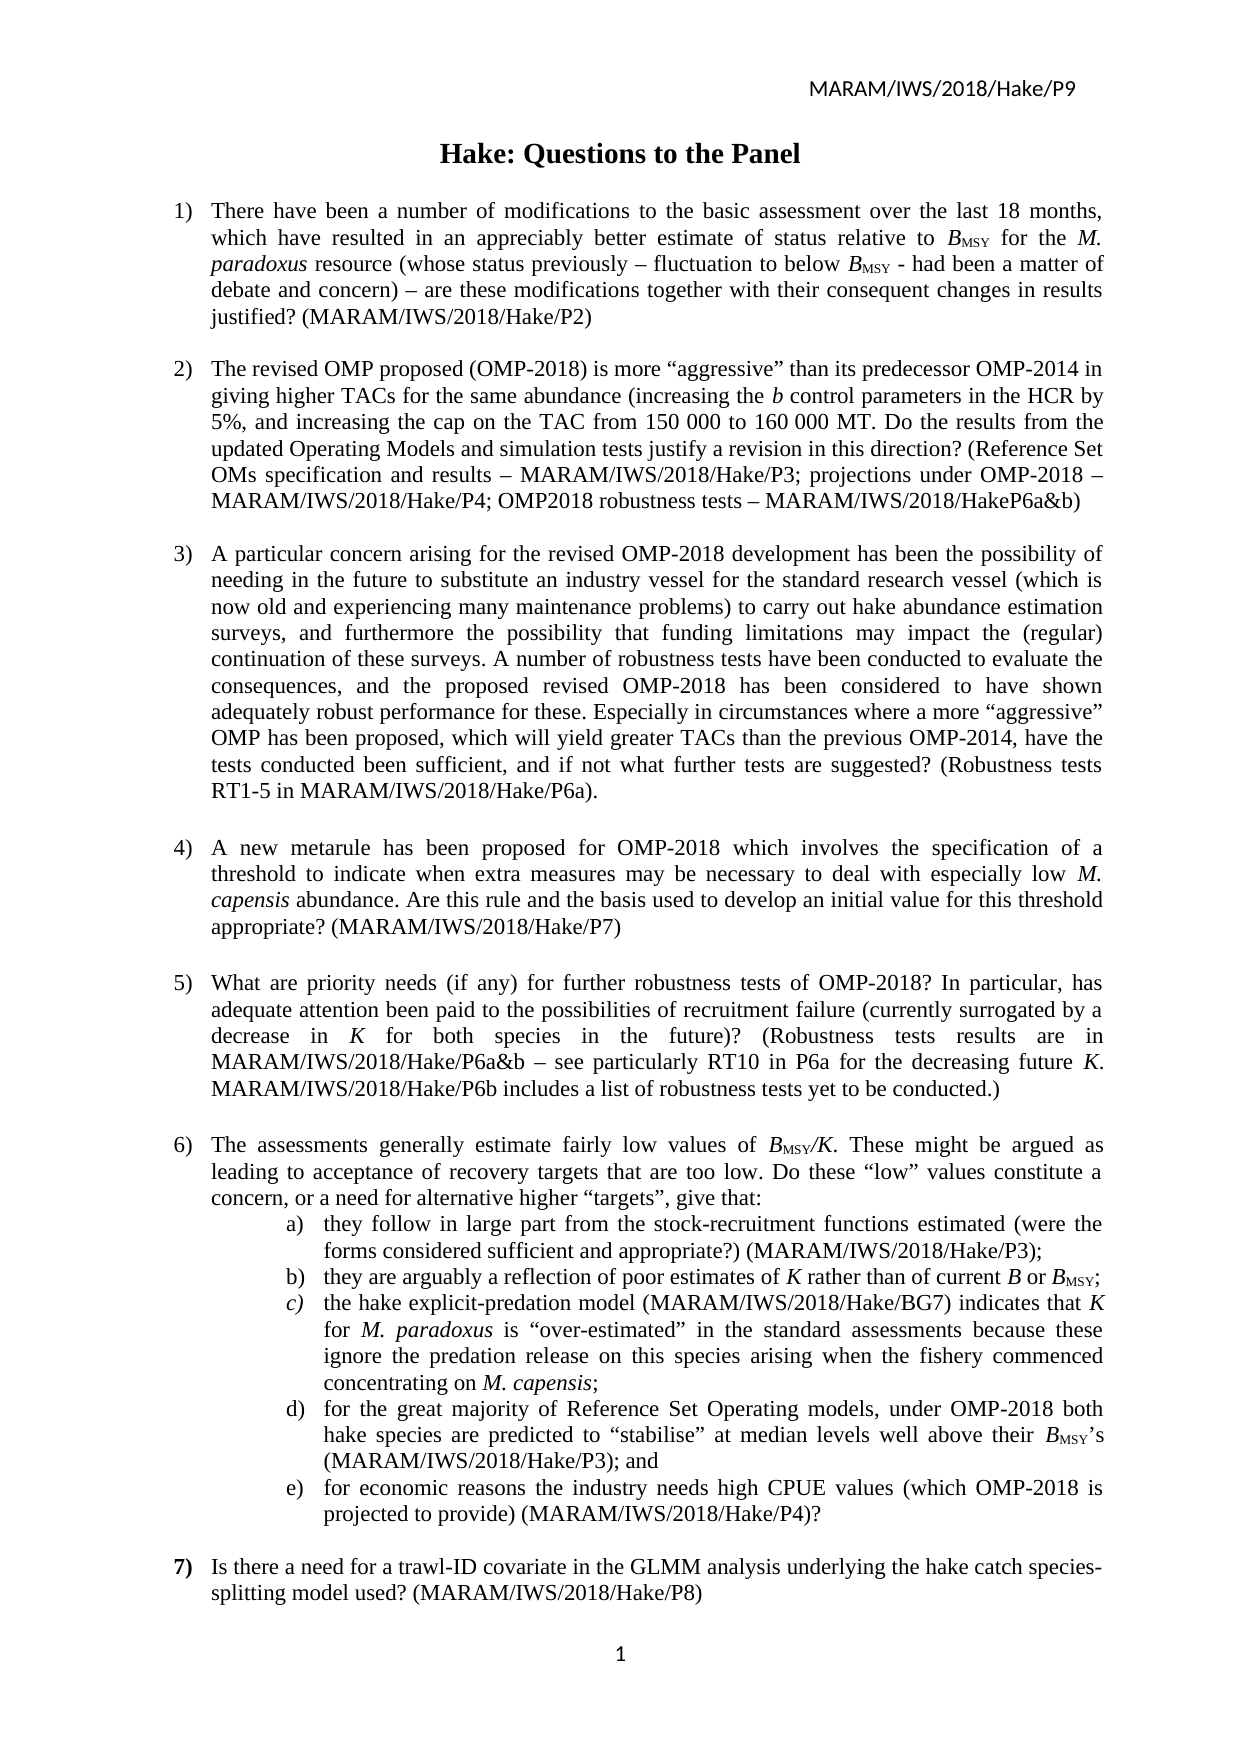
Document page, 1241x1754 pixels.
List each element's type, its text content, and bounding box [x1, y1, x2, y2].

list the hake explicit-predation model (MARAM/IWS/2018/Hake/BG7) indicates that K for M. paradoxus is “over-estimated” in the standard assessments because these ignore the predation release on this species arising when the fishery commenced concentrating on M. capensis; [286, 1289, 1104, 1395]
list for economic reasons the industry needs high CPUE values (which OMP-2018 is projected to provide) (MARAM/IWS/2018/Hake/P4)? [286, 1474, 1104, 1527]
list for the great majority of Reference Set Operating models, under OMP-2018 both hake species are predicted to “stabilise” at median levels well above their BMSY’s (MARAM/IWS/2018/Hake/P3); and [286, 1395, 1104, 1474]
list The assessments generally estimate fairly low values of BMSY/K. These might be argued as leading to acceptance of recovery targets that are too low. Do these “low” values constitute a concern, or a need for alternative higher “targets”, give that: [173, 1131, 1104, 1210]
list A new metarule has been proposed for OMP-2018 which involves the specification of a threshold to indicate when extra measures may be necessary to deal with especially low M. capensis abundance. Are this rule and the basis used to develop an initial value for this threshold appropriate? (MARAM/IWS/2018/Hake/P7) [173, 834, 1104, 939]
list they are arguably a reflection of poor estimates of K rather than of current B or BMSY; [286, 1263, 1104, 1289]
list Is there a need for a trawl-ID covariate in the GLMM analysis underlying the hake catch species-splitting model used? (MARAM/IWS/2018/Hake/P8) [173, 1553, 1104, 1606]
list What are priority needs (if any) for further robustness tests of OMP-2018? In particular, has adequate attention been paid to the possibilities of recruitment failure (currently surrogated by a decrease in K for both species in the future)? (Robustness tests results are in MARAM/IWS/2018/Hake/P6a&b – see particularly RT10 in P6a for the decreasing future K. MARAM/IWS/2018/Hake/P6b includes a list of robustness tests yet to be conducted.) [173, 969, 1104, 1101]
list A particular concern arising for the revised OMP-2018 development has been the possibility of needing in the future to substitute an industry vessel for the standard research vessel (which is now old and experiencing many maintenance problems) to carry out hake abundance estimation surveys, and furthermore the possibility that funding limitations may impact the (regular) continuation of these surveys. A number of robustness tests have been conducted to evaluate the consequences, and the proposed revised OMP-2018 has been considered to have shown adequately robust performance for these. Especially in circumstances where a more “aggressive” OMP has been proposed, which will yield greater TACs than the previous OMP-2014, have the tests conducted been sufficient, and if not what further tests are suggested? (Robustness tests RT1-5 in MARAM/IWS/2018/Hake/P6a). [173, 540, 1104, 803]
list There have been a number of modifications to the basic assessment over the last 18 months, which have resulted in an appreciably better estimate of status relative to BMSY for the M. paradoxus resource (whose status previously – fluctuation to below BMSY - had been a matter of debate and concern) – are these modifications together with their consequent changes in results justified? (MARAM/IWS/2018/Hake/P2) [173, 197, 1104, 329]
text Hake: Questions to the Panel [136, 136, 1104, 169]
list they follow in large part from the stock-recruitment functions estimated (were the forms considered sufficient and appropriate?) (MARAM/IWS/2018/Hake/P3); [286, 1210, 1104, 1263]
list The revised OMP proposed (OMP-2018) is more “aggressive” than its predecessor OMP-2014 in giving higher TACs for the same abundance (increasing the b control parameters in the HCR by 5%, and increasing the cap on the TAC from 150 000 to 160 000 MT. Do the results from the updated Operating Models and simulation tests justify a revision in this direction? (Reference Set OMs specification and results – MARAM/IWS/2018/Hake/P3; projections under OMP-2018 – MARAM/IWS/2018/Hake/P4; OMP2018 robustness tests – MARAM/IWS/2018/HakeP6a&b) [173, 356, 1104, 514]
